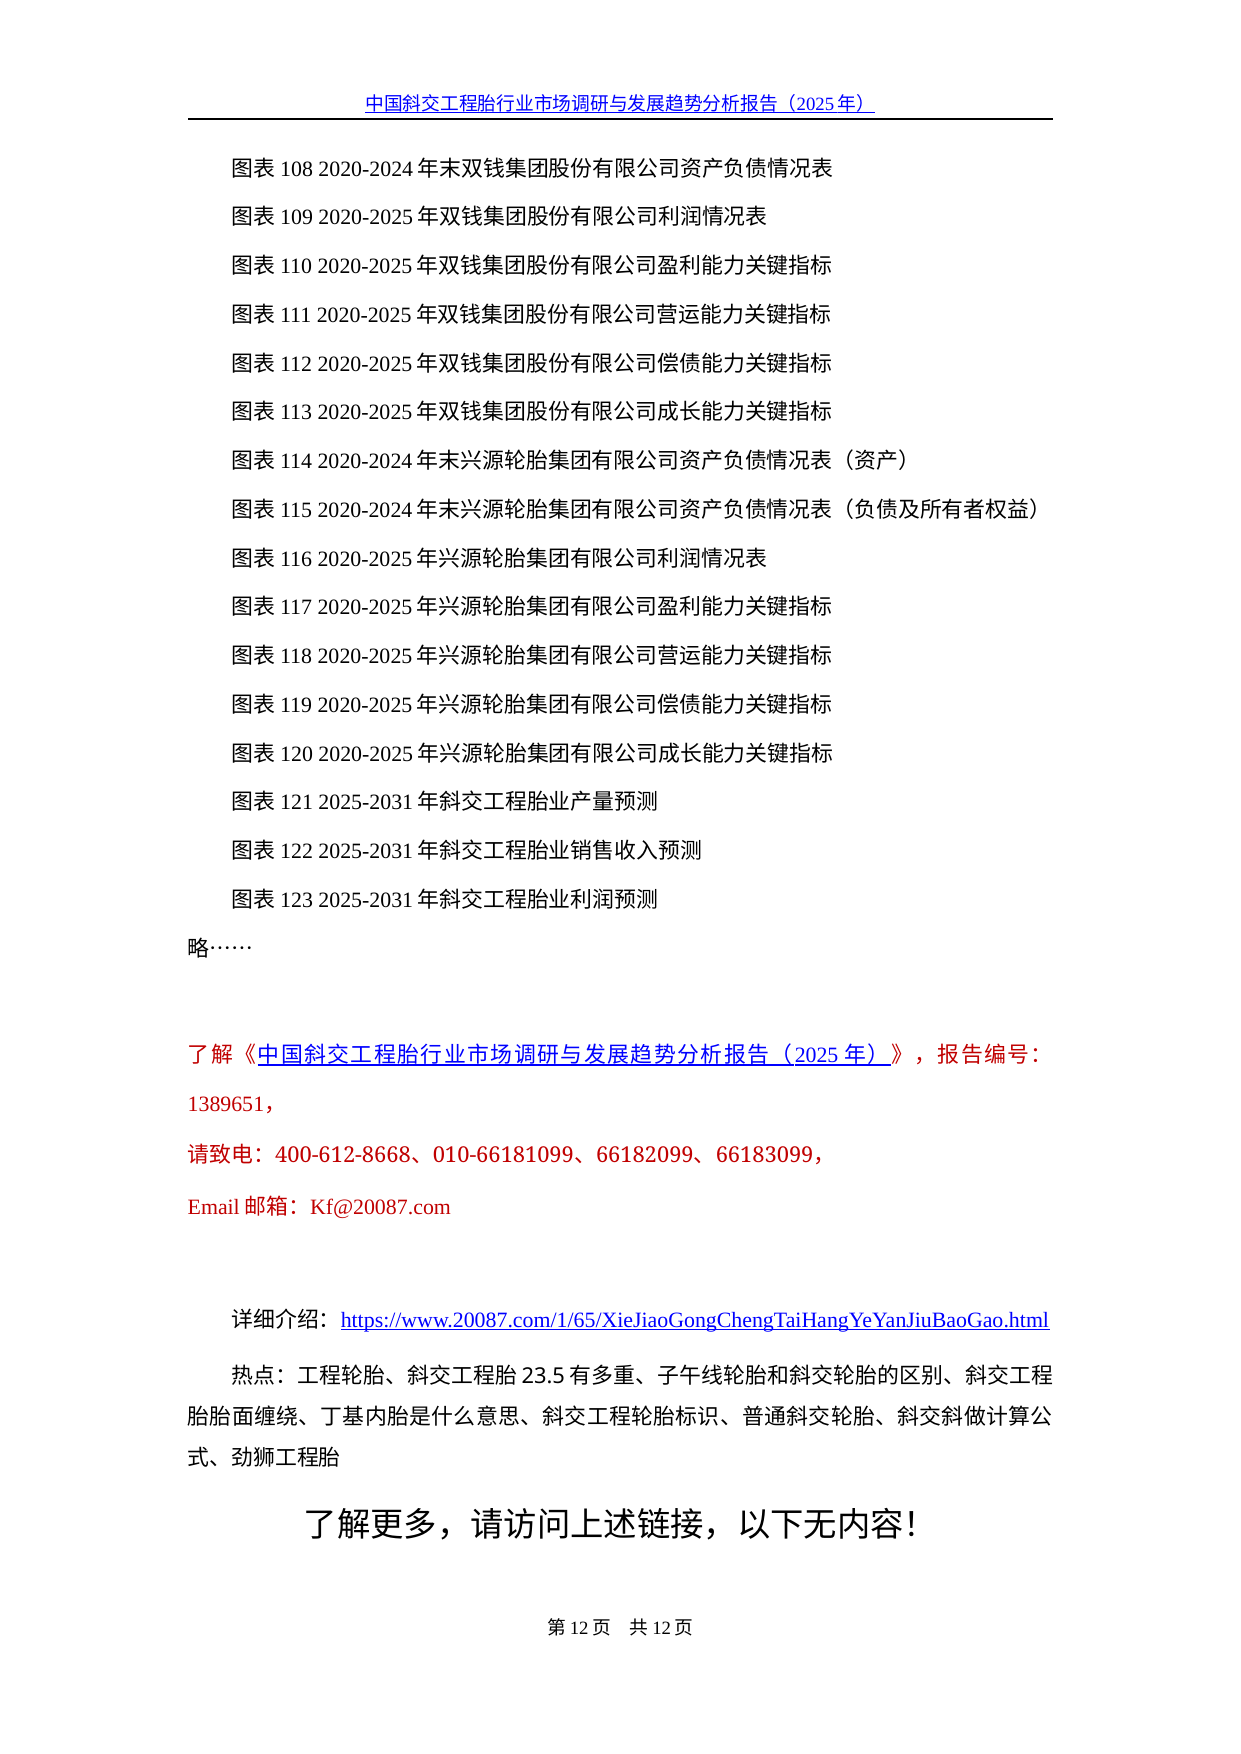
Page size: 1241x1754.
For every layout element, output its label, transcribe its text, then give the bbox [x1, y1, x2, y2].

text 详细介绍：https://www.20087.com/1/65/XieJiaoGongChengTaiHangYeYanJiuBaoGao.html [187, 1301, 1053, 1334]
text 了解《中国斜交工程胎行业市场调研与发展趋势分析报告（2025年）》，报告编号：1389651， [187, 1037, 1053, 1118]
title 了解更多，请访问上述链接，以下无内容！ [187, 1489, 1053, 1554]
text 热点：工程轮胎、斜交工程胎23.5有多重、子午线轮胎和斜交轮胎的区别、斜交工程胎胎面缠绕、丁基内胎是什么意思、斜交工程轮胎标识、普通斜交轮胎、斜交斜做计算公式、劲狮工程胎 [187, 1358, 1053, 1472]
text 请致电：400-612-8668、010-66181099、66182099、66183099， [187, 1137, 1053, 1169]
text Email邮箱：Kf@20087.com [187, 1188, 1053, 1221]
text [187, 150, 1053, 963]
